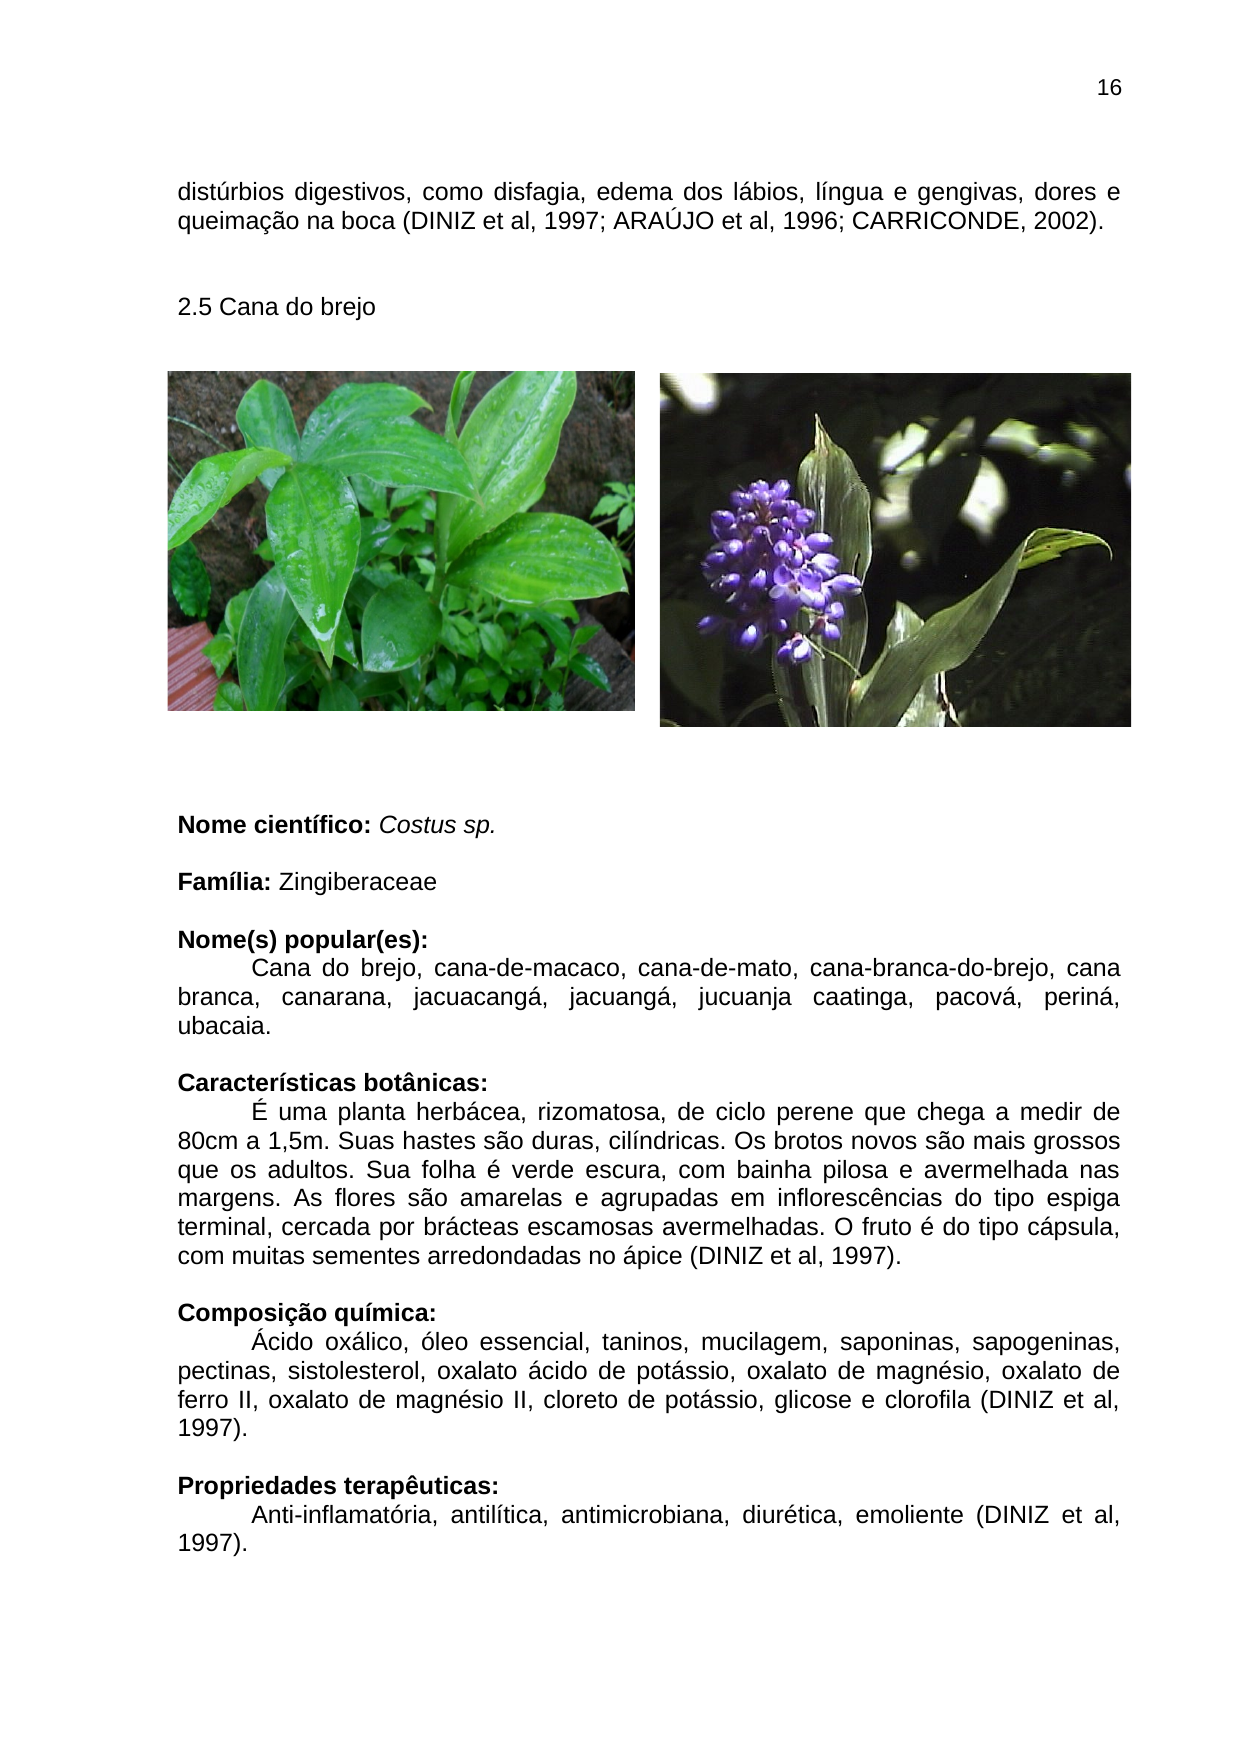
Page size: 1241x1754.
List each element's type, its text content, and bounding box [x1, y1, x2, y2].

text Ácido oxálico, óleo essencial, taninos, mucilagem, saponinas, sapogeninas, pectinas, sistolesterol, oxalato ácido de potássio, oxalato de magnésio, oxalato de ferro II, oxalato de magnésio II, cloreto de potássio, glicose e clorofila (DINIZ et al, 1997). [177, 1327, 1122, 1442]
text Anti-inflamatória, antilítica, antimicrobiana, diurética, emoliente (DINIZ et al, 1997). [177, 1500, 1122, 1557]
text Propriedades terapêuticas: [177, 1471, 1122, 1500]
text Características botânicas: [177, 1068, 1122, 1097]
text É uma planta herbácea, rizomatosa, de ciclo perene que chega a medir de 80cm a 1,5m. Suas hastes são duras, cilíndricas. Os brotos novos são mais grossos que os adultos. Sua folha é verde escura, com bainha pilosa e avermelhada nas margens. As flores são amarelas e agrupadas em inflorescências do tipo espiga terminal, cercada por brácteas escamosas avermelhadas. O fruto é do tipo cápsula, com muitas sementes arredondadas no ápice (DINIZ et al, 1997). [177, 1097, 1122, 1270]
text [177, 177, 1122, 235]
picture [166, 371, 635, 709]
text Nome(s) popular(es): [177, 925, 1122, 953]
picture [659, 373, 1132, 727]
text Nome científico: Costus sp. [177, 810, 1122, 838]
text Família: Zingiberaceae [177, 867, 1122, 896]
table_header [166, 350, 648, 781]
text Composição química: [177, 1298, 1122, 1327]
text 2.5 Cana do brejo [177, 292, 1122, 321]
text Cana do brejo, cana-de-macaco, cana-de-mato, cana-branca-do-brejo, cana branca, canarana, jacuacangá, jacuangá, jucuanja caatinga, pacová, periná, ubacaia. [177, 953, 1122, 1040]
table_header [648, 350, 1133, 781]
